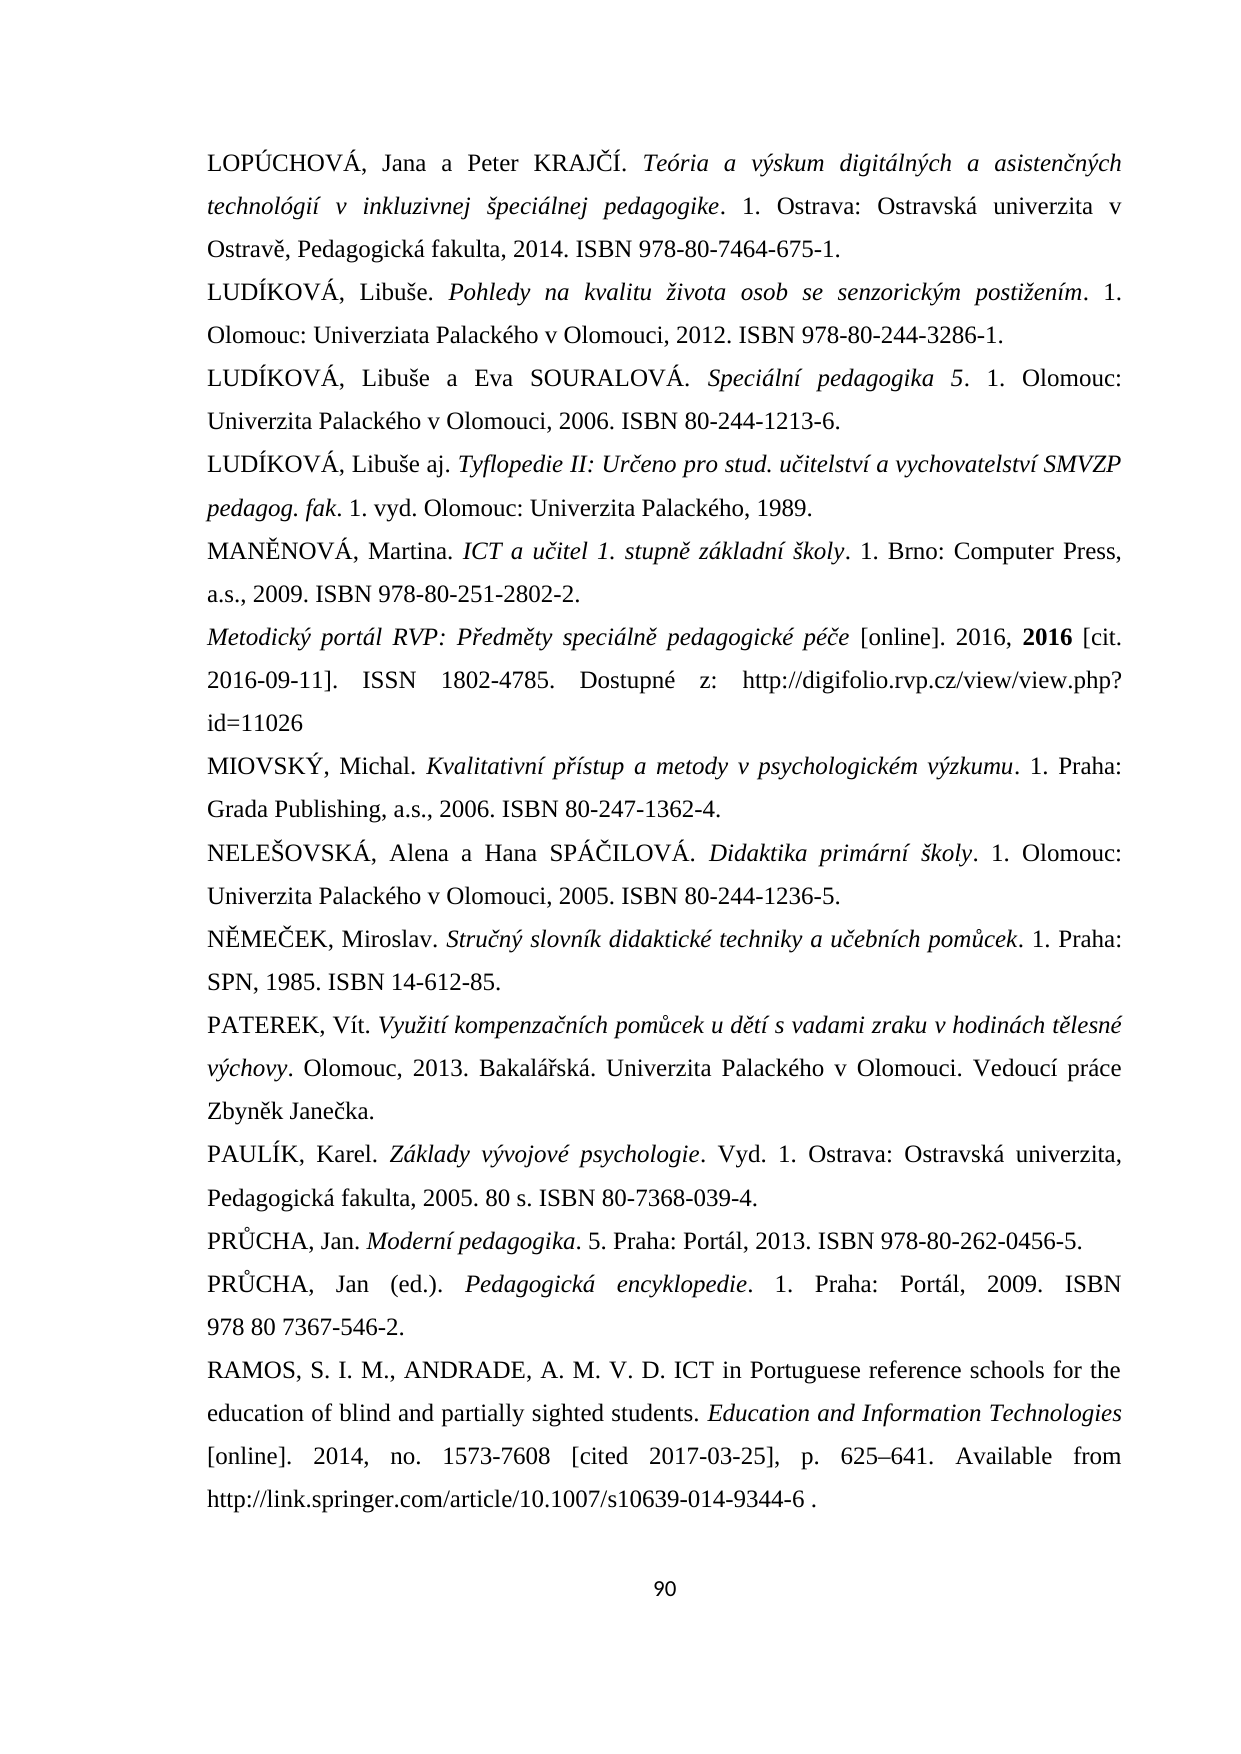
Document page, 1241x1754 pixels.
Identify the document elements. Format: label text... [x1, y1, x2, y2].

text LUDÍKOVÁ, Libuše a Eva SOURALOVÁ. Speciální pedagogika 5. 1. Olomouc: Univerzita Palackého v Olomouci, 2006. ISBN 80-244-1213-6. [207, 363, 1122, 435]
list PRŮCHA, Jan (ed.). Pedagogická encyklopedie. 1. Praha: Portál, 2009. ISBN 978 80 7367-546-2. [207, 1269, 1122, 1341]
list RAMOS, S. I. M., ANDRADE, A. M. V. D. ICT in Portuguese reference schools for the education of blind and partially sighted students. Education and Information Technologies [online]. 2014, no. 1573-7608 [cited 2017-03-25], p. 625–641. Available from http://link.springer.com/article/10.1007/s10639-014-9344-6 . [207, 1355, 1122, 1513]
list PATEREK, Vít. Využití kompenzačních pomůcek u dětí s vadami zraku v hodinách tělesné výchovy. Olomouc, 2013. Bakalářská. Univerzita Palackého v Olomouci. Vedoucí práce Zbyněk Janečka. [207, 1010, 1122, 1125]
text LOPÚCHOVÁ, Jana a Peter KRAJČÍ. Teória a výskum digitálných a asistenčných technológií v inkluzivnej špeciálnej pedagogike. 1. Ostrava: Ostravská univerzita v Ostravě, Pedagogická fakulta, 2014. ISBN 978-80-7464-675-1. [207, 148, 1122, 263]
list NĚMEČEK, Miroslav. Stručný slovník didaktické techniky a učebních pomůcek. 1. Praha: SPN, 1985. ISBN 14-612-85. [207, 924, 1122, 996]
list MANĚNOVÁ, Martina. ICT a učitel 1. stupně základní školy. 1. Brno: Computer Press, a.s., 2009. ISBN 978-80-251-2802-2. [207, 536, 1122, 608]
list MIOVSKÝ, Michal. Kvalitativní přístup a metody v psychologickém výzkumu. 1. Praha: Grada Publishing, a.s., 2006. ISBN 80-247-1362-4. [207, 751, 1122, 823]
list PRŮCHA, Jan. Moderní pedagogika. 5. Praha: Portál, 2013. ISBN 978-80-262-0456-5. [207, 1226, 1122, 1254]
text LUDÍKOVÁ, Libuše. Pohledy na kvalitu života osob se senzorickým postižením. 1. Olomouc: Univerziata Palackého v Olomouci, 2012. ISBN 978-80-244-3286-1. [207, 277, 1122, 349]
list NELEŠOVSKÁ, Alena a Hana SPÁČILOVÁ. Didaktika primární školy. 1. Olomouc: Univerzita Palackého v Olomouci, 2005. ISBN 80-244-1236-5. [207, 838, 1122, 909]
list Metodický portál RVP: Předměty speciálně pedagogické péče [online]. 2016, 2016 [cit. 2016-09-11]. ISSN 1802-4785. Dostupné z: http://digifolio.rvp.cz/view/view.php?id=11026 [207, 622, 1122, 737]
list Paulík, Karel. Základy vývojové psychologie. Vyd. 1. Ostrava: Ostravská univerzita, Pedagogická fakulta, 2005. 80 s. ISBN 80-7368-039-4. [207, 1139, 1122, 1211]
text Ludíková, Libuše aj. Tyflopedie II: Určeno pro stud. učitelství a vychovatelství SMVZP pedagog. fak. 1. vyd. Olomouc: Univerzita Palackého, 1989. [207, 449, 1122, 521]
